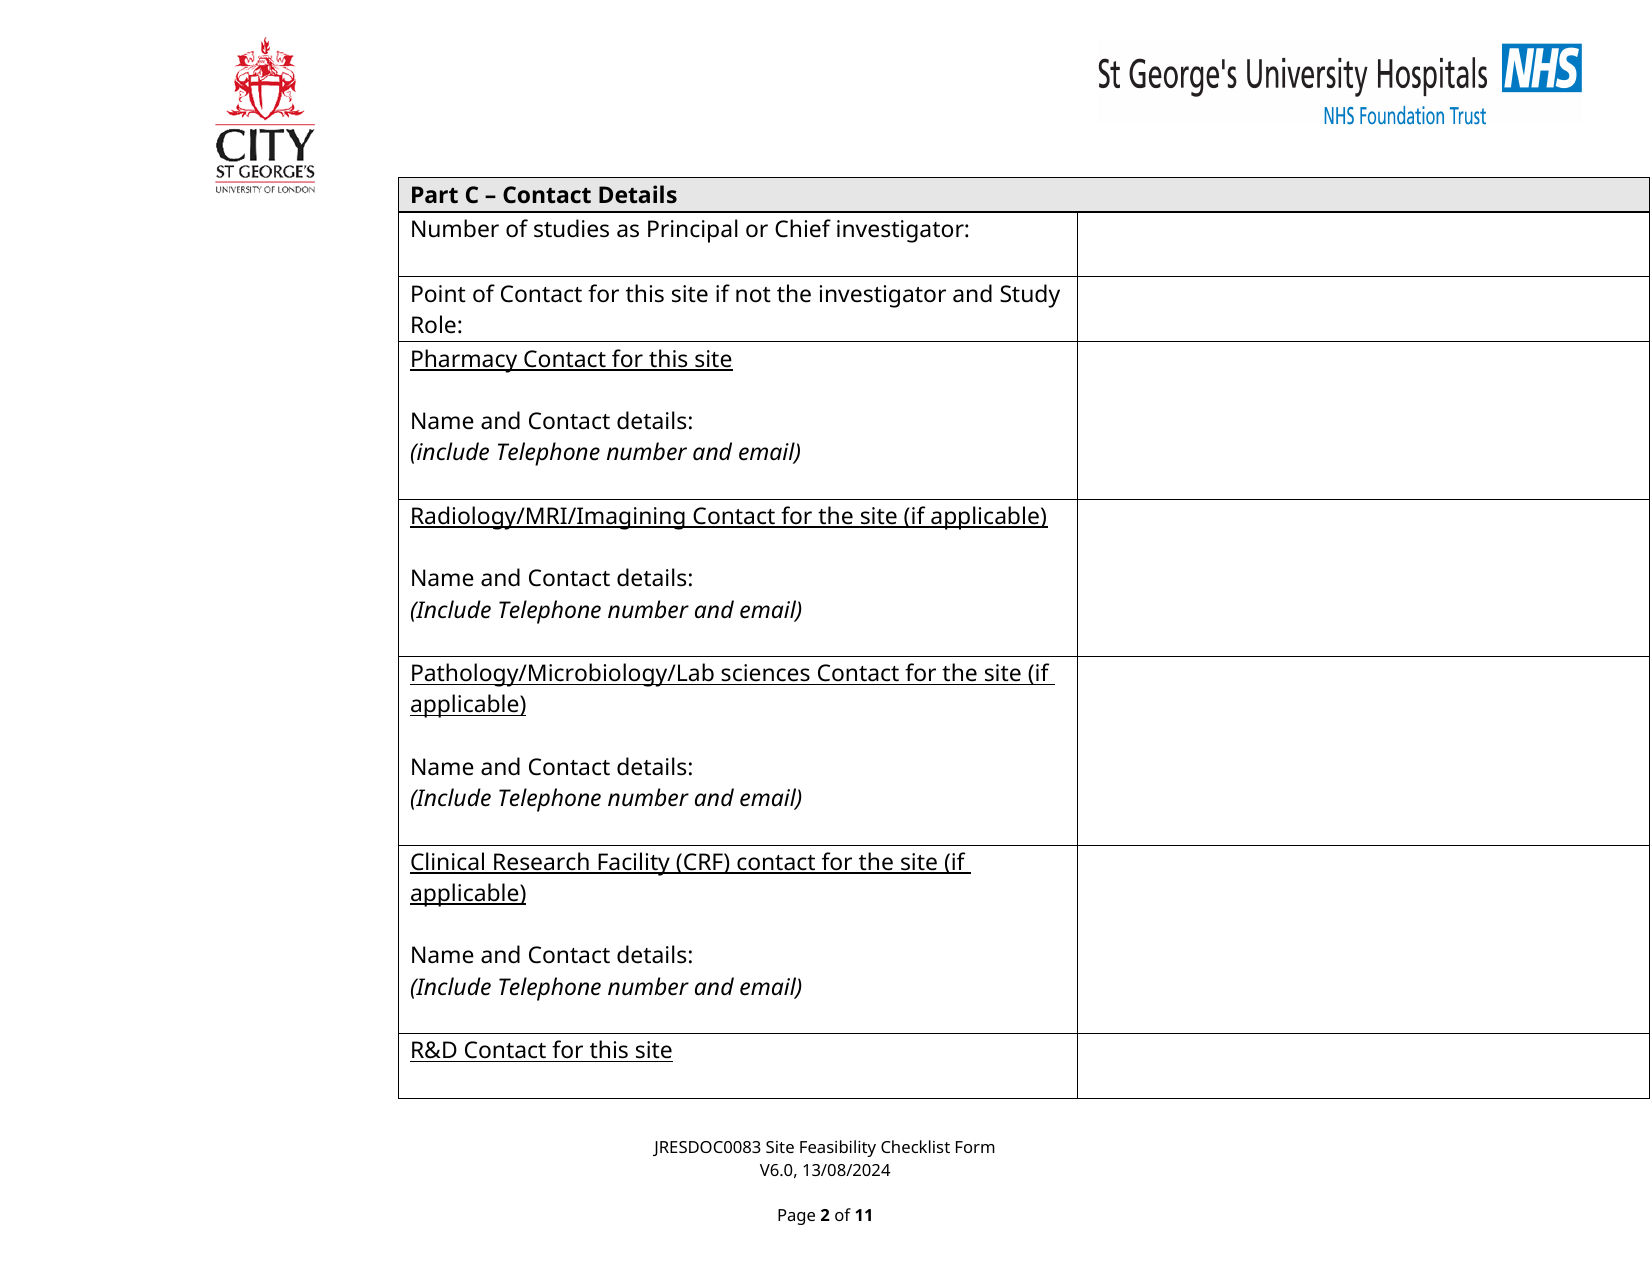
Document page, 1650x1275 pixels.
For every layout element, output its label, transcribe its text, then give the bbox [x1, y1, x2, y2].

picture [150, 0, 379, 229]
table_cell Radiology/MRI/Imagining Contact for the site (if applicable) Name and Contact details: (Include Telephone number and email) [399, 500, 1077, 656]
table_cell Clinical Research Facility (CRF) contact for the site (if applicable) Name and Contact details: (Include Telephone number and email) [399, 846, 1077, 1033]
table_cell [1078, 500, 1649, 656]
table_cell [1078, 846, 1649, 1033]
table_cell [1078, 342, 1649, 499]
table_cell Pathology/Microbiology/Lab sciences Contact for the site (if applicable) Name and Contact details: (Include Telephone number and email) [399, 657, 1077, 844]
table_cell [1078, 657, 1649, 844]
table_cell R&D Contact for this site Name and Contact details: (Include Telephone number and email) [399, 1034, 1077, 1098]
table_header Part C – Contact Details [399, 178, 1649, 211]
table_cell Number of studies as Principal or Chief investigator: [399, 213, 1077, 276]
table_cell Pharmacy Contact for this site Name and Contact details: (include Telephone number and email) [399, 342, 1077, 499]
picture [1097, 40, 1583, 125]
table_cell [1078, 213, 1649, 276]
table_cell Point of Contact for this site if not the investigator and Study Role: [399, 277, 1077, 341]
table_cell [1078, 277, 1649, 341]
table_cell [1078, 1034, 1649, 1098]
